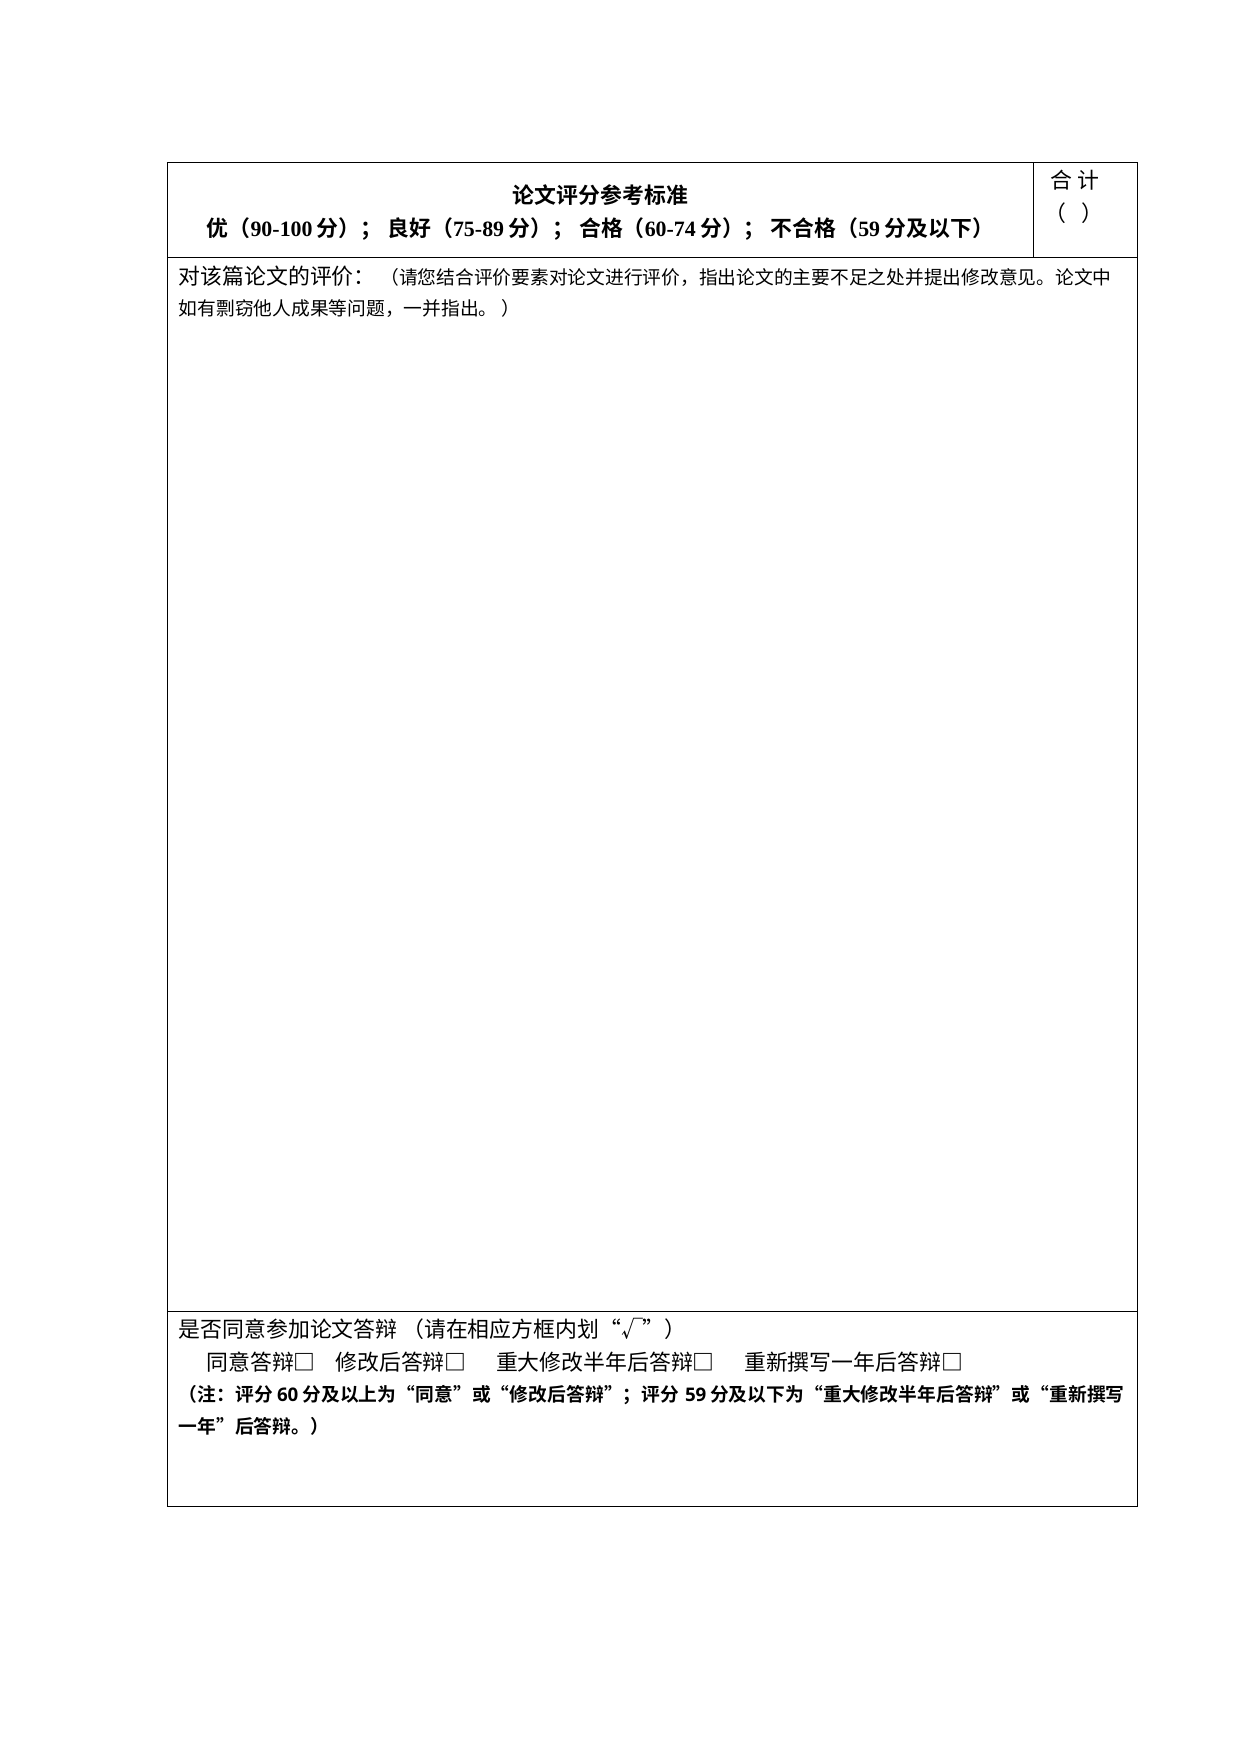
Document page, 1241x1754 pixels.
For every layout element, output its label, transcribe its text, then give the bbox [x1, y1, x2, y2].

table_cell 是否同意参加论文答辩 （请在相应方框内划“√”） 同意答辩□ 修改后答辩□ 重大修改半年后答辩□ 重新撰写一年后答辩□ （注：评分60分及以上为“同意”或“修改后答辩”；评分59分及以下为“重大修改半年后答辩”或“重新撰写一年”后答辩。） [168, 1312, 1137, 1506]
table_cell 对该篇论文的评价： （请您结合评价要素对论文进行评价，指出论文的主要不足之处并提出修改意见。论文中如有剽窃他人成果等问题，一并指出。 ） [168, 258, 1137, 1311]
table_cell 合 计 （ ） [1034, 163, 1137, 257]
table_cell 论文评分参考标准 优（90-100分）； 良好（75-89分）； 合格（60-74分）； 不合格（59分及以下） [168, 163, 1033, 257]
